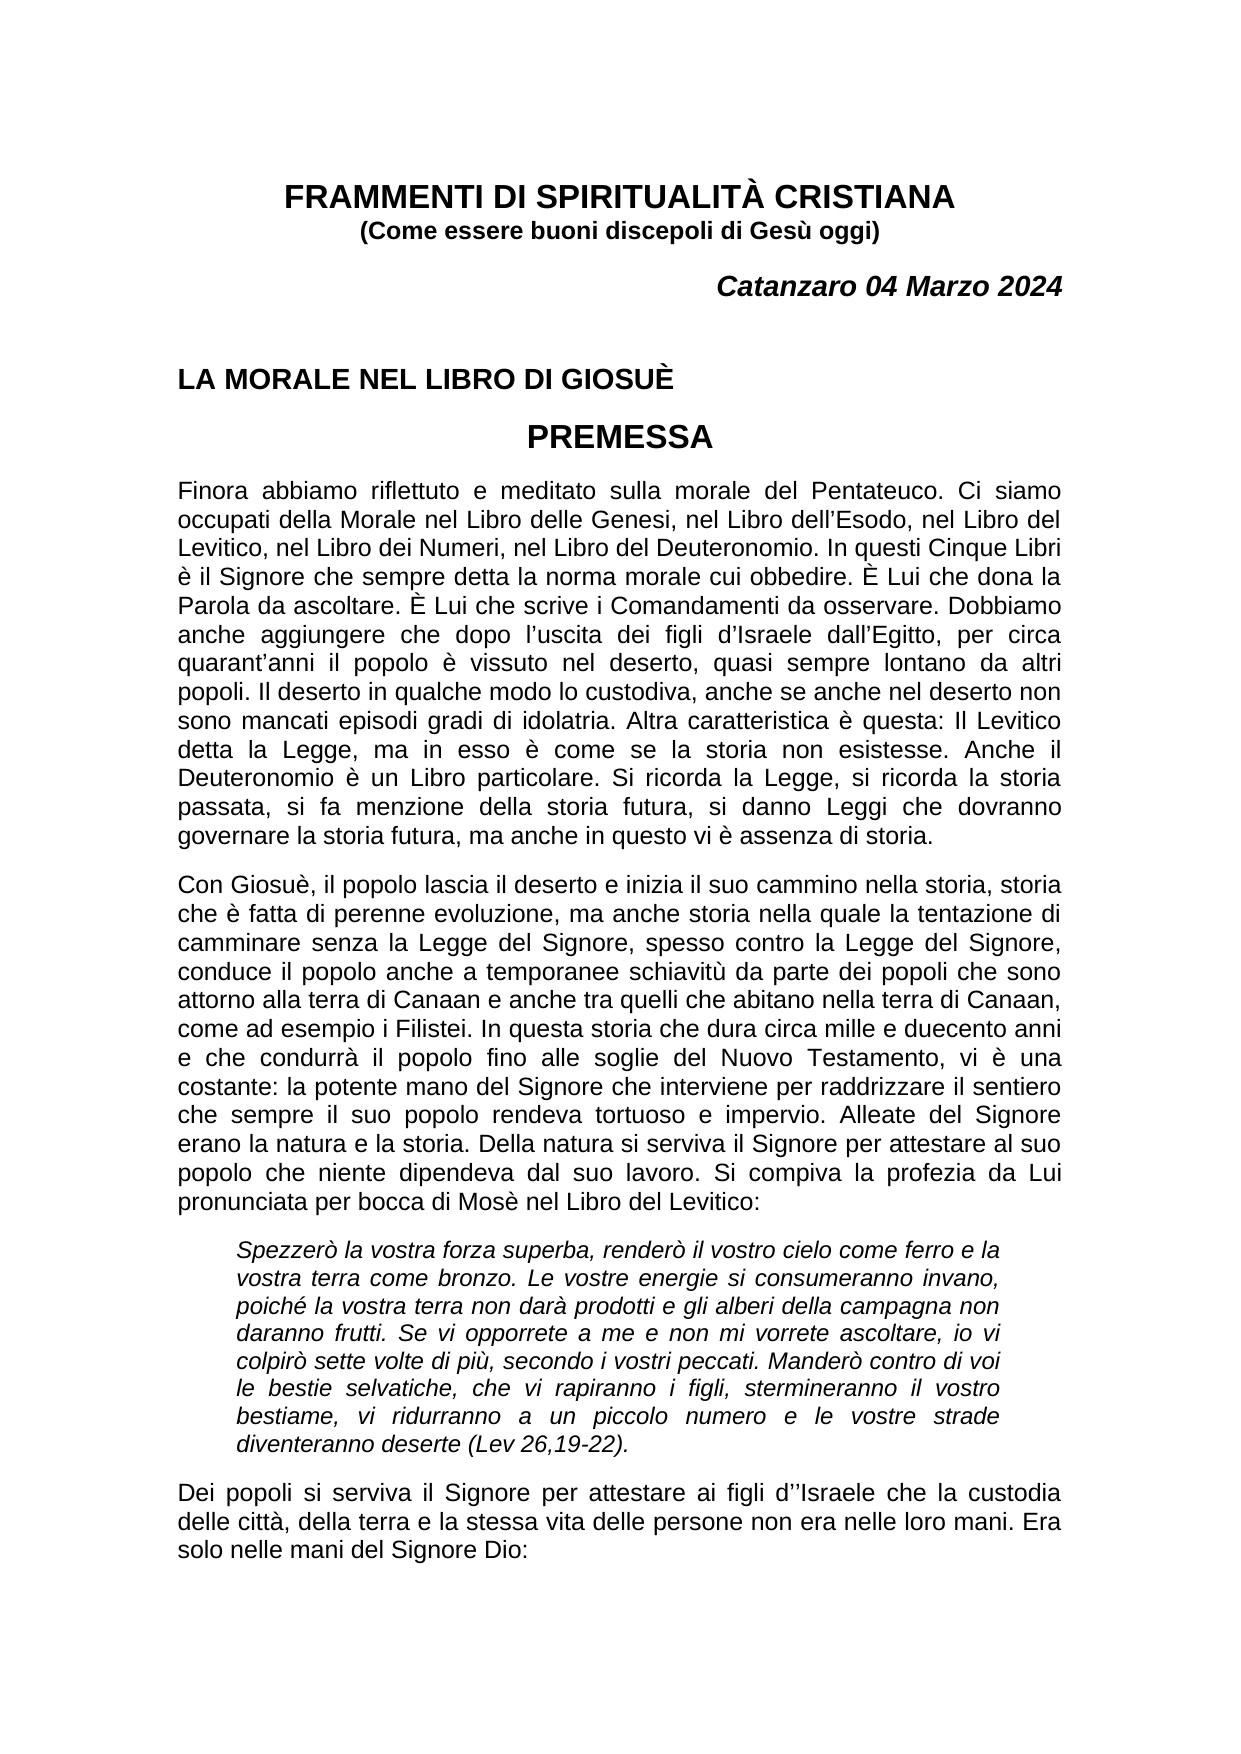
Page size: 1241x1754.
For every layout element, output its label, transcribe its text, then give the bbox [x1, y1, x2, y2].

text (Come essere buoni discepoli di Gesù oggi) [177, 216, 1063, 244]
text Finora abbiamo riflettuto e meditato sulla morale del Pentateuco. Ci siamo occupati della Morale nel Libro delle Genesi, nel Libro dell’Esodo, nel Libro del Levitico, nel Libro dei Numeri, nel Libro del Deuteronomio. In questi Cinque Libri è il Signore che sempre detta la norma morale cui obbedire. È Lui che dona la Parola da ascoltare. È Lui che scrive i Comandamenti da osservare. Dobbiamo anche aggiungere che dopo l’uscita dei figli d’Israele dall’Egitto, per circa quarant’anni il popolo è vissuto nel deserto, quasi sempre lontano da altri popoli. Il deserto in qualche modo lo custodiva, anche se anche nel deserto non sono mancati episodi gradi di idolatria. Altra caratteristica è questa: Il Levitico detta la Legge, ma in esso è come se la storia non esistesse. Anche il Deuteronomio è un Libro particolare. Si ricorda la Legge, si ricorda la storia passata, si fa menzione della storia futura, si danno Leggi che dovranno governare la storia futura, ma anche in questo vi è assenza di storia. [177, 476, 1063, 850]
text Catanzaro 04 Marzo 2024 [177, 269, 1063, 303]
text Con Giosuè, il popolo lascia il deserto e inizia il suo cammino nella storia, storia che è fatta di perenne evoluzione, ma anche storia nella quale la tentazione di camminare senza la Legge del Signore, spesso contro la Legge del Signore, conduce il popolo anche a temporanee schiavitù da parte dei popoli che sono attorno alla terra di Canaan e anche tra quelli che abitano nella terra di Canaan, come ad esempio i Filistei. In questa storia che dura circa mille e duecento anni e che condurrà il popolo fino alle soglie del Nuovo Testamento, vi è una costante: la potente mano del Signore che interviene per raddrizzare il sentiero che sempre il suo popolo rendeva tortuoso e impervio. Alleate del Signore erano la natura e la storia. Della natura si serviva il Signore per attestare al suo popolo che niente dipendeva dal suo lavoro. Si compiva la profezia da Lui pronunciata per bocca di Mosè nel Libro del Levitico: [177, 871, 1063, 1216]
text LA MORALE NEL LIBRO DI GIOSUÈ [177, 362, 1063, 396]
text FRAMMENTI DI SPIRITUALITÀ CRISTIANA [177, 177, 1063, 216]
text Spezzerò la vostra forza superba, renderò il vostro cielo come ferro e la vostra terra come bronzo. Le vostre energie si consumeranno invano, poiché la vostra terra non darà prodotti e gli alberi della campagna non daranno frutti. Se vi opporrete a me e non mi vorrete ascoltare, io vi colpirò sette volte di più, secondo i vostri peccati. Manderò contro di voi le bestie selvatiche, che vi rapiranno i figli, stermineranno il vostro bestiame, vi ridurranno a un piccolo numero e le vostre strade diventeranno deserte (Lev 26,19-22). [236, 1236, 1004, 1457]
text PREMESSA [177, 417, 1063, 455]
text Dei popoli si serviva il Signore per attestare ai figli d’’Israele che la custodia delle città, della terra e la stessa vita delle persone non era nelle loro mani. Era solo nelle mani del Signore Dio: [177, 1478, 1063, 1564]
